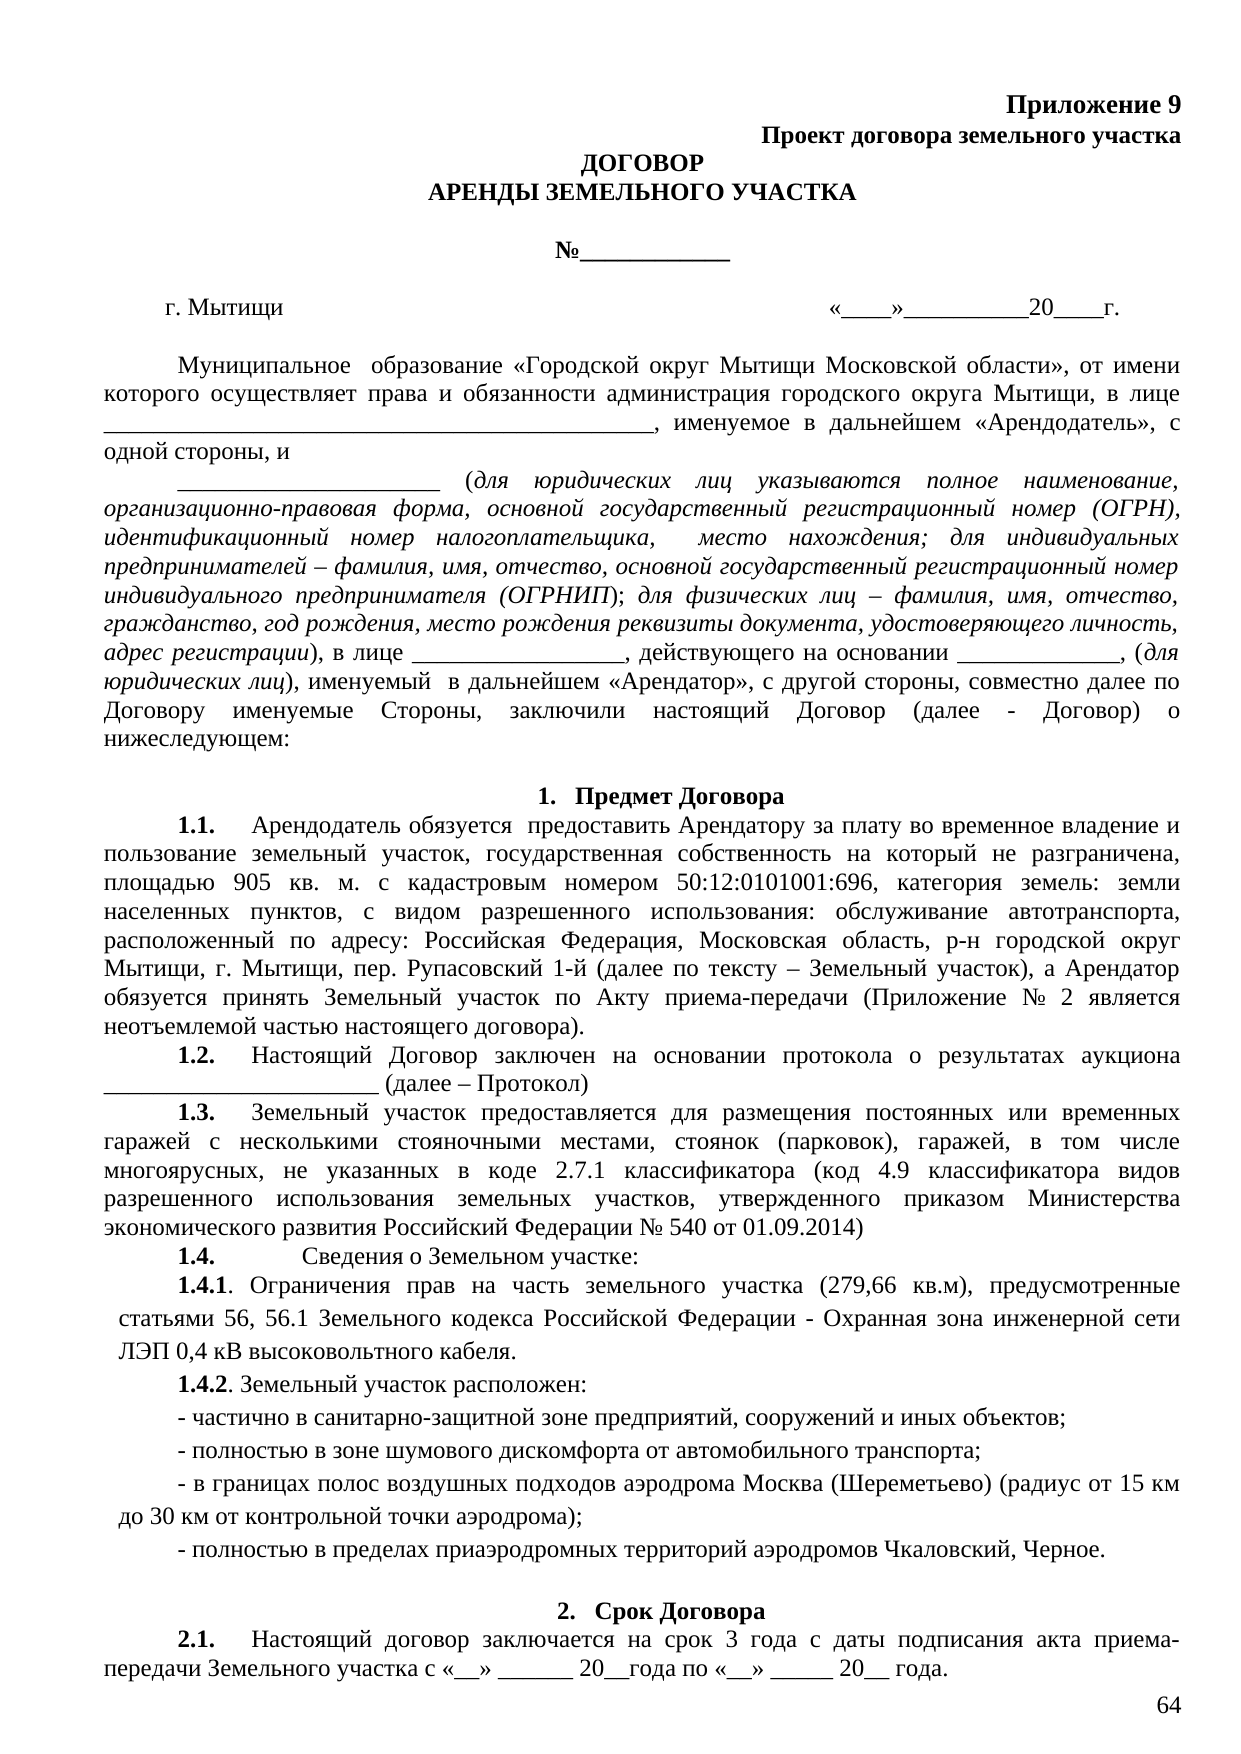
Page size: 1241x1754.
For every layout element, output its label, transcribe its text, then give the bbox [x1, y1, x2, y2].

list - полностью в зоне шумового дискомфорта от автомобильного транспорта; [118, 1435, 1181, 1464]
text г. Мытищи «____»__________20____г. [103, 292, 1181, 321]
list Настоящий договор заключается на срок 3 года с даты подписания акта приема-передачи Земельного участка с «__» ______ 20__года по «__» _____ 20__ года. [103, 1624, 1181, 1682]
text №____________ [103, 235, 1181, 263]
list Настоящий Договор заключен на основании протокола о результатах аукциона ______________________ (далее – Протокол) [103, 1040, 1181, 1097]
list Срок Договора [141, 1596, 1181, 1624]
list - полностью в пределах приаэродромных территорий аэродромов Чкаловский, Черное. [118, 1534, 1181, 1563]
list - в границах полос воздушных подходов аэродрома Москва (Шереметьево) (радиус от 15 км до 30 км от контрольной точки аэродрома); [118, 1468, 1181, 1530]
list Сведения о Земельном участке: [177, 1241, 1181, 1270]
list 1.4.1. Ограничения прав на часть земельного участка (279,66 кв.м), предусмотренные статьями 56, 56.1 Земельного кодекса Российской Федерации - Охранная зона инженерной сети ЛЭП 0,4 кВ высоковольтного кабеля. [118, 1270, 1181, 1364]
text АРЕНДЫ ЗЕМЕЛЬНОГО УЧАСТКА [103, 177, 1181, 206]
text ДОГОВОР [103, 148, 1181, 177]
list 1.4.2. Земельный участок расположен: [118, 1369, 1181, 1398]
list Предмет Договора [141, 781, 1181, 810]
list Земельный участок предоставляется для размещения постоянных или временных гаражей с несколькими стояночными местами, стоянок (парковок), гаражей, в том числе многоярусных, не указанных в коде 2.7.1 классификатора (код 4.9 классификатора видов разрешенного использования земельных участков, утвержденного приказом Министерства экономического развития Российский Федерации № 540 от 01.09.2014) [103, 1097, 1181, 1241]
list - частично в санитарно-защитной зоне предприятий, сооружений и иных объектов; [118, 1402, 1181, 1431]
text Проект договора земельного участка [103, 120, 1181, 148]
list Муниципальное образование «Городской округ Мытищи Московской области», от имени которого осуществляет права и обязанности администрация городского округа Мытищи, в лице ____________________________________________, именуемое в дальнейшем «Арендодатель», с одной стороны, и [103, 350, 1181, 465]
subtitle Приложение 9 [103, 89, 1181, 120]
list _____________________ (для юридических лиц указываются полное наименование, организационно-правовая форма, основной государственный регистрационный номер (ОГРН), идентификационный номер налогоплательщика, место нахождения; для индивидуальных предпринимателей – фамилия, имя, отчество, основной государственный регистрационный номер индивидуального предпринимателя (ОГРНИП); для физических лиц – фамилия, имя, отчество, гражданство, год рождения, место рождения реквизиты документа, удостоверяющего личность, адрес регистрации), в лице _________________, действующего на основании _____________, (для юридических лиц), именуемый в дальнейшем «Арендатор», с другой стороны, совместно далее по Договору именуемые Стороны, заключили настоящий Договор (далее - Договор) о нижеследующем: [103, 465, 1181, 752]
list Арендодатель обязуется предоставить Арендатору за плату во временное владение и пользование земельный участок, государственная собственность на который не разграничена, площадью 905 кв. м. с кадастровым номером 50:12:0101001:696, категория земель: земли населенных пунктов, с видом разрешенного использования: обслуживание автотранспорта, расположенный по адресу: Российская Федерация, Московская область, р-н городской округ Мытищи, г. Мытищи, пер. Рупасовский 1-й (далее по тексту – Земельный участок), а Арендатор обязуется принять Земельный участок по Акту приема-передачи (Приложение № 2 является неотъемлемой частью настоящего договора). [103, 810, 1181, 1040]
